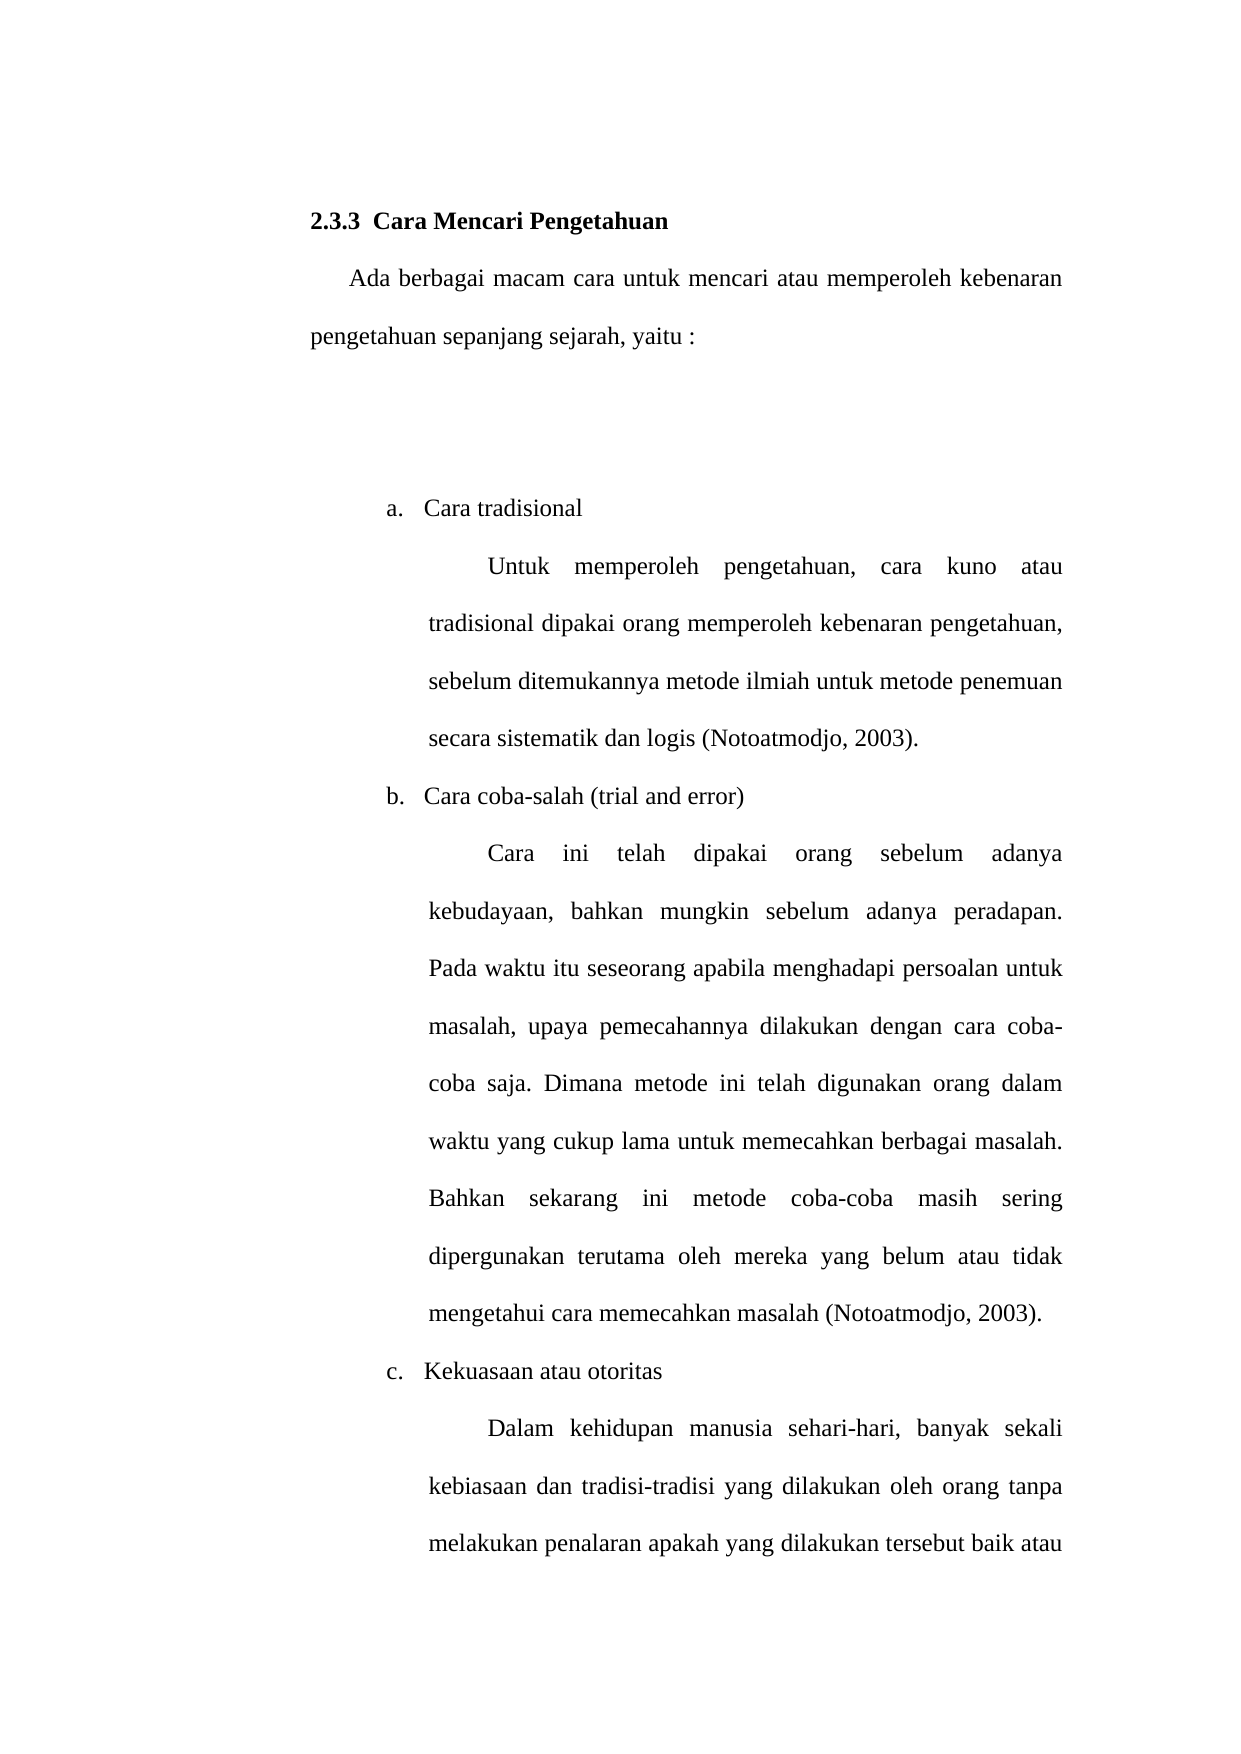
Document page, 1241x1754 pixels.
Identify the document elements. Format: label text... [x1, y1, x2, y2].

list Cara tradisional [386, 493, 1063, 522]
list Ada berbagai macam cara untuk mencari atau memperoleh kebenaran pengetahuan sepanjang sejarah, yaitu : [310, 263, 1063, 350]
list Cara ini telah dipakai orang sebelum adanya kebudayaan, bahkan mungkin sebelum adanya peradapan. Pada waktu itu seseorang apabila menghadapi persoalan untuk masalah, upaya pemecahannya dilakukan dengan cara coba-coba saja. Dimana metode ini telah digunakan orang dalam waktu yang cukup lama untuk memecahkan berbagai masalah. Bahkan sekarang ini metode coba-coba masih sering dipergunakan terutama oleh mereka yang belum atau tidak mengetahui cara memecahkan masalah (Notoatmodjo, 2003). [428, 838, 1063, 1327]
list Cara coba-salah (trial and error) [386, 781, 1063, 810]
list 2.3.3 Cara Mencari Pengetahuan [310, 206, 1063, 235]
list Untuk memperoleh pengetahuan, cara kuno atau tradisional dipakai orang memperoleh kebenaran pengetahuan, sebelum ditemukannya metode ilmiah untuk metode penemuan secara sistematik dan logis (Notoatmodjo, 2003). [428, 551, 1063, 752]
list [428, 1413, 1063, 1557]
list Kekuasaan atau otoritas [386, 1356, 1063, 1385]
